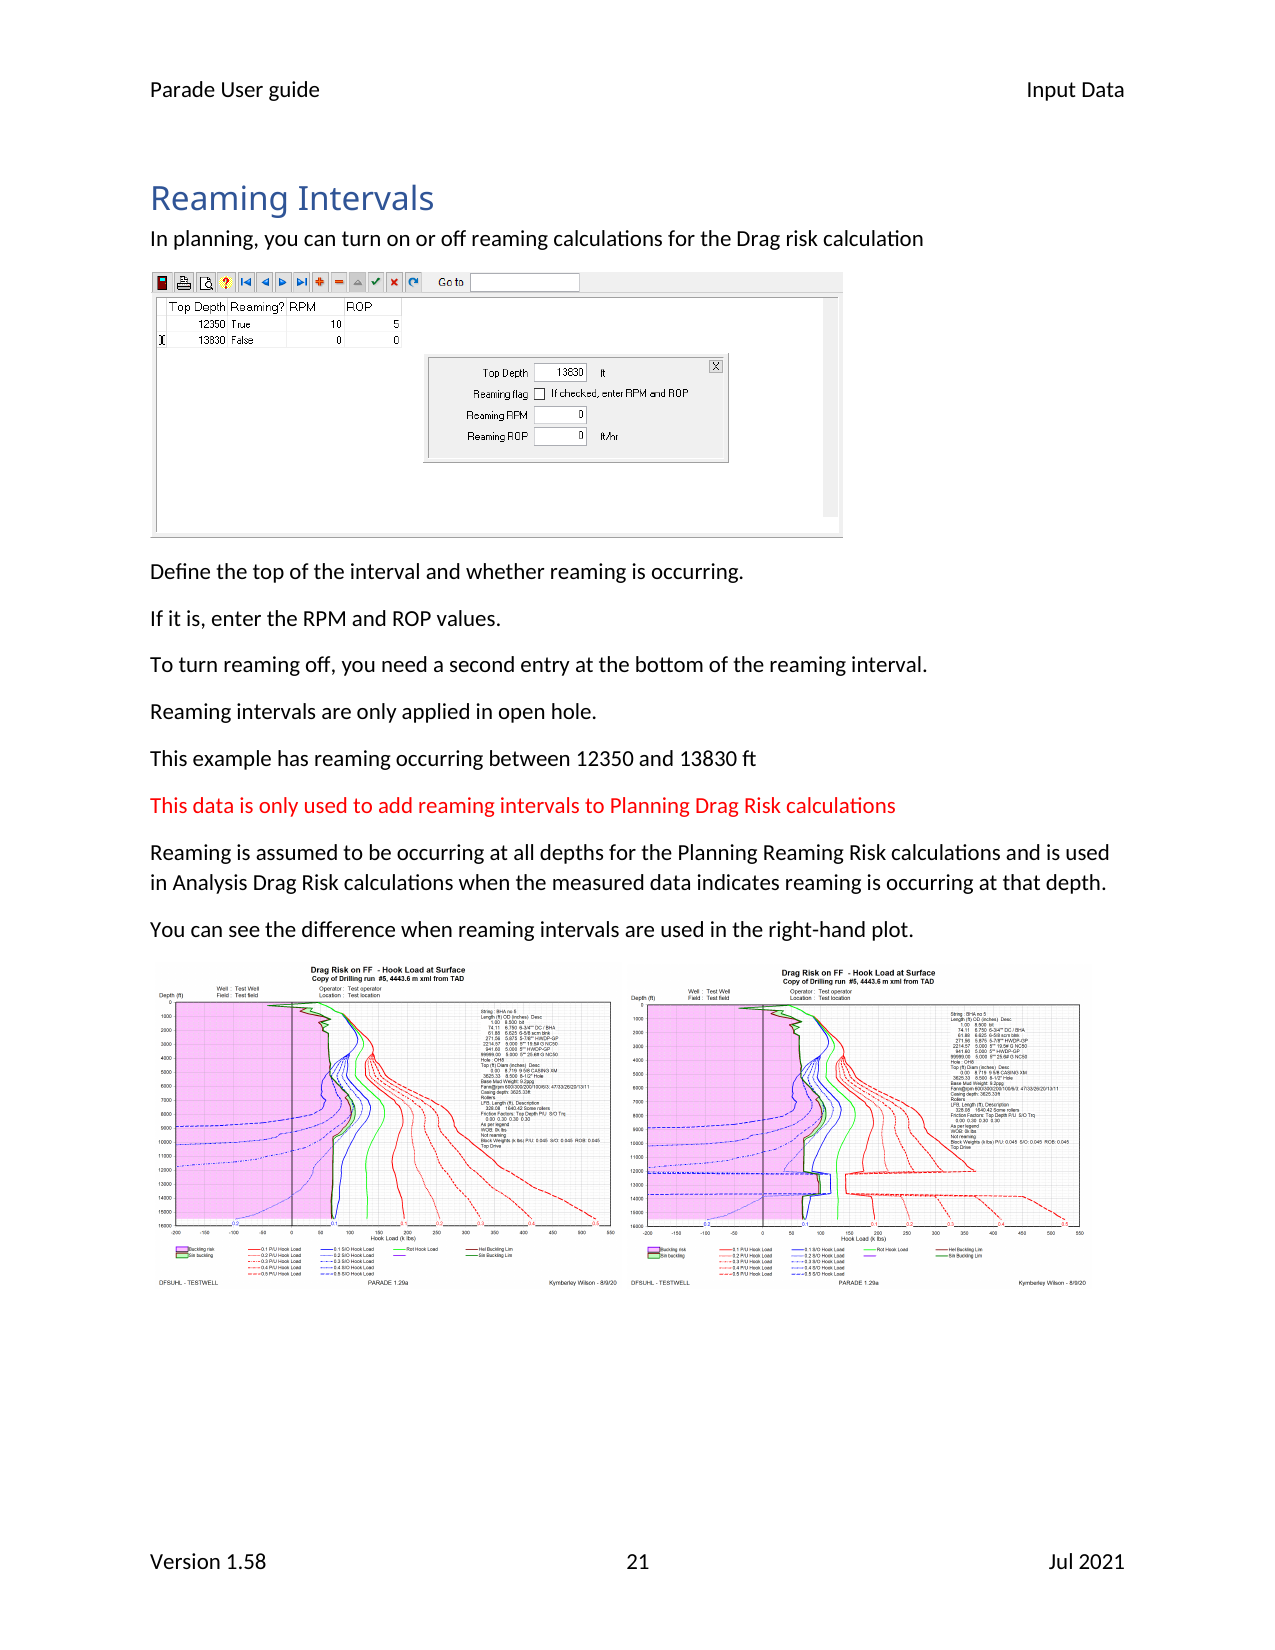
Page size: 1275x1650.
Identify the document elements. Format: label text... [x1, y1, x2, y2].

text Define the top of the interval and whether reaming is occurring. [150, 557, 1125, 585]
text This data is only used to add reaming intervals to Planning Drag Risk calculations [150, 791, 1125, 819]
text If it is, enter the RPM and ROP values. [150, 604, 1125, 632]
text In planning, you can turn on or off reaming calculations for the Drag risk calculation [150, 224, 1125, 252]
text Reaming intervals are only applied in open hole. [150, 697, 1125, 726]
text To turn reaming off, you need a second entry at the bottom of the reaming interval. [150, 651, 1125, 679]
text You can see the difference when reaming intervals are used in the right-hand plot. [150, 915, 1125, 943]
text This example has reaming occurring between 12350 and 13830 ft [150, 744, 1125, 772]
text Reaming is assumed to be occurring at all depths for the Planning Reaming Risk calculations and is used in Analysis Drag Risk calculations when the measured data indicates reaming is occurring at that depth. [150, 838, 1125, 896]
picture [150, 270, 843, 538]
picture [627, 964, 1092, 1289]
subtitle Reaming Intervals [150, 175, 1125, 220]
picture [155, 962, 623, 1289]
